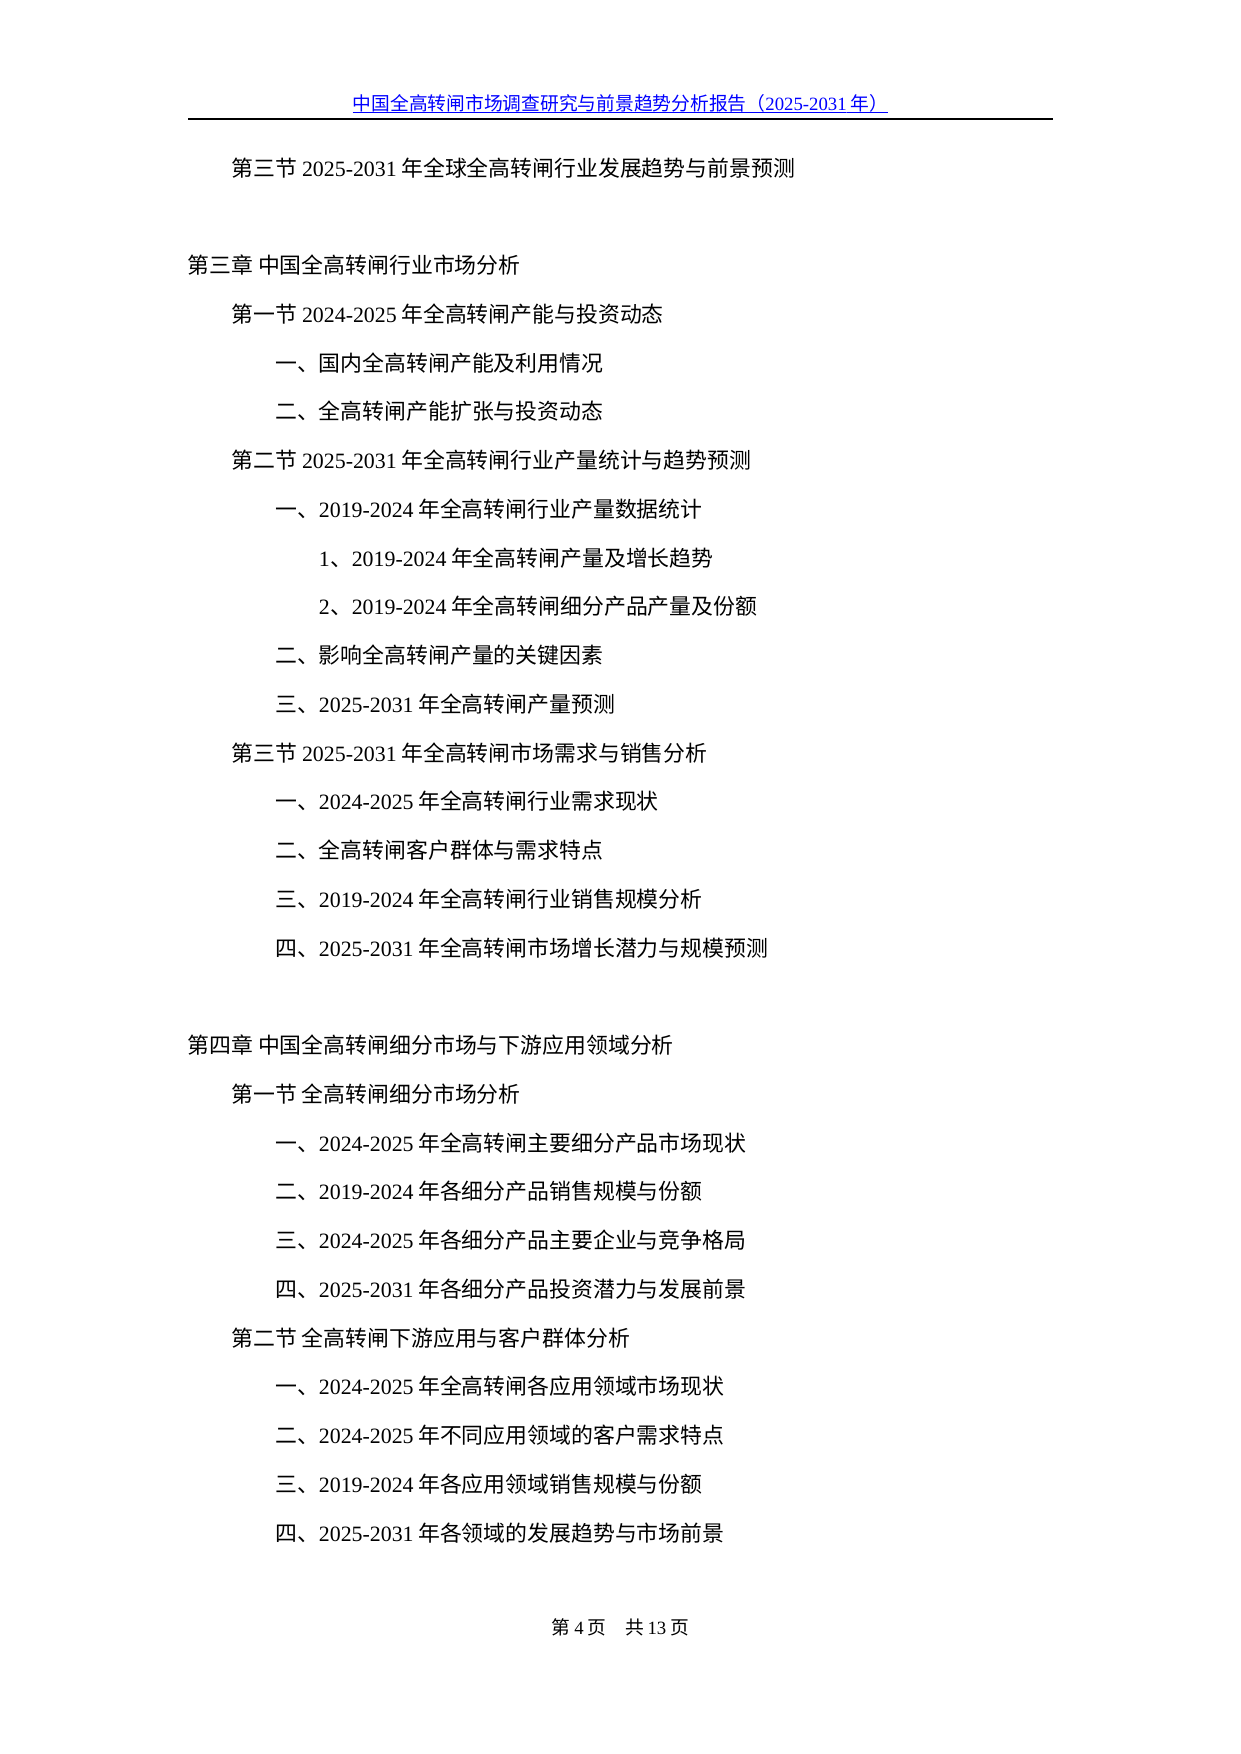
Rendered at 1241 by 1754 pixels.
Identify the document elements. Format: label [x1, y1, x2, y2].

text [187, 150, 1053, 1548]
